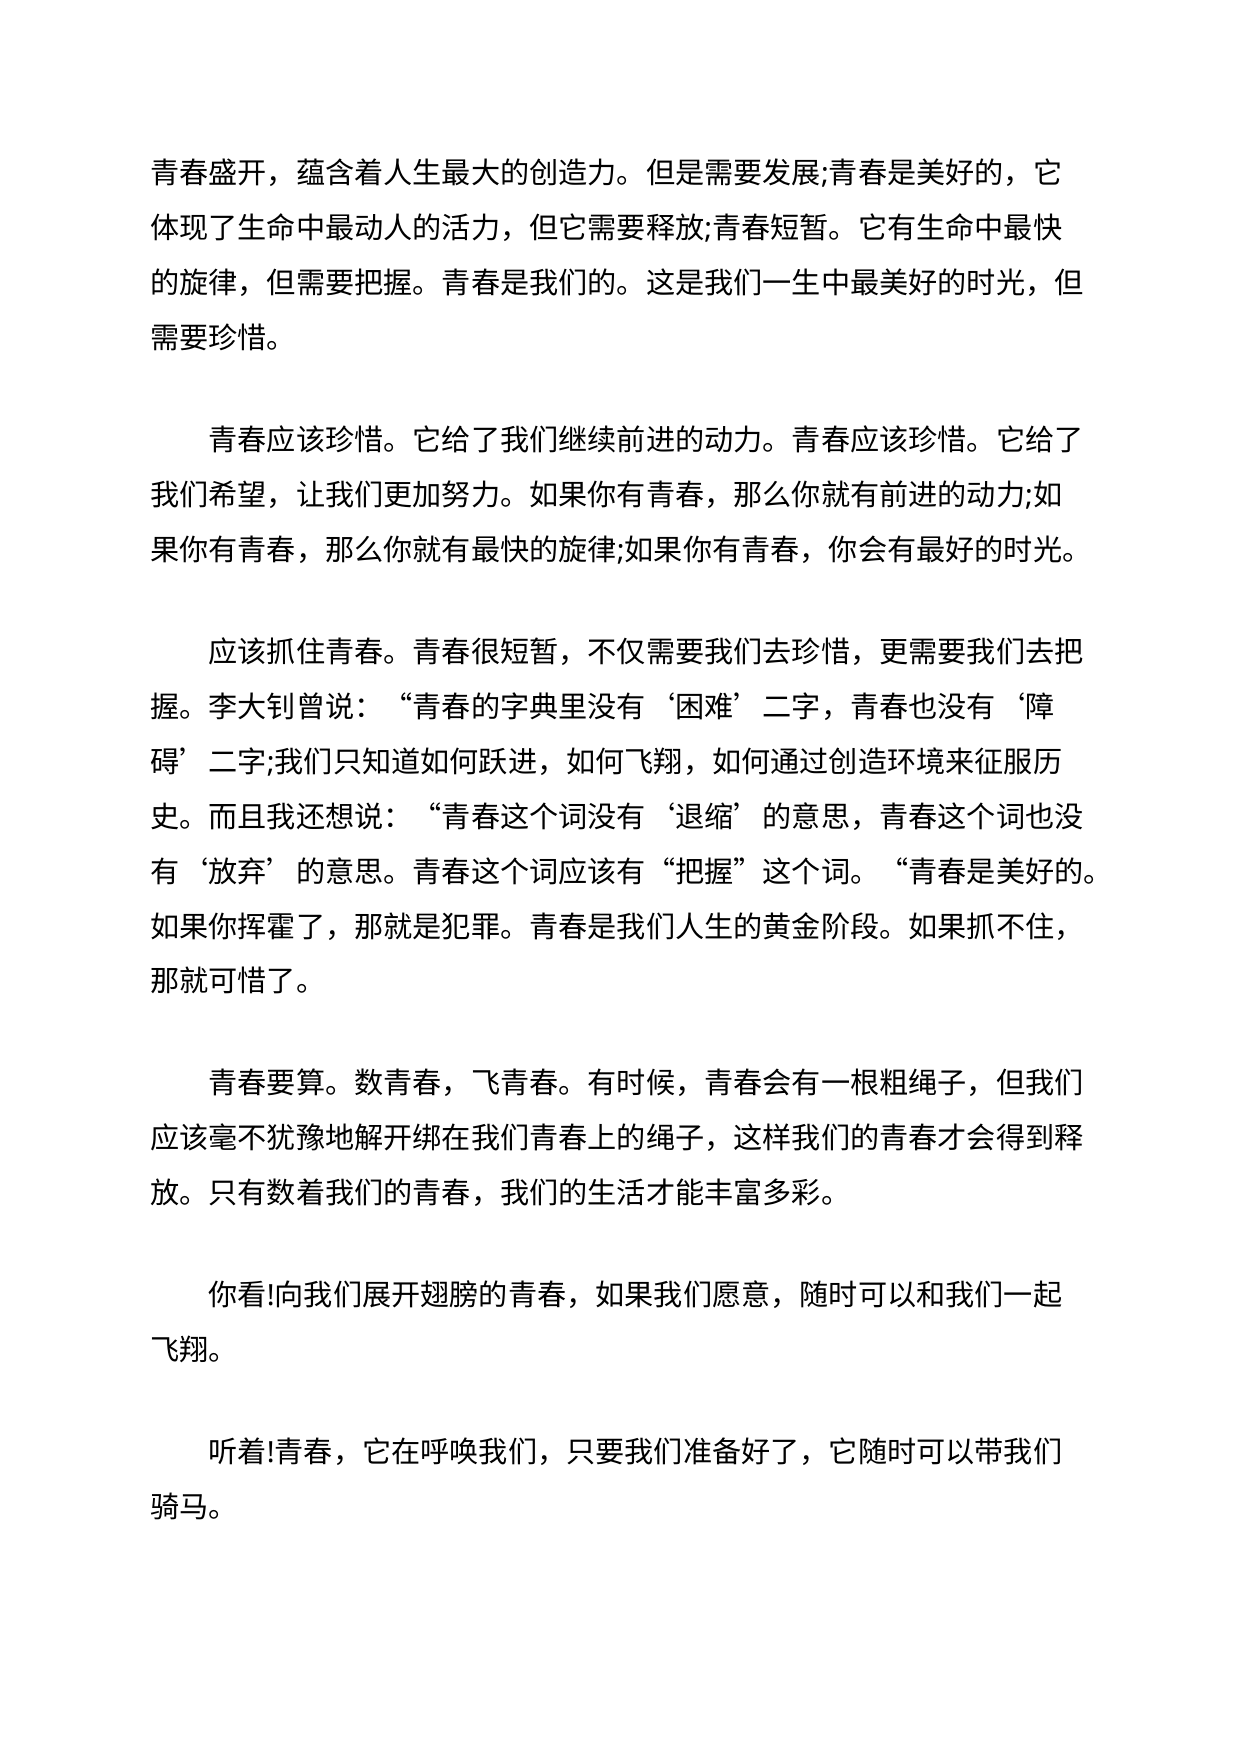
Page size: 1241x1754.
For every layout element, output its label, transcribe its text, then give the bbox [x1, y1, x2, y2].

text 你看!向我们展开翅膀的青春，如果我们愿意，随时可以和我们一起飞翔。 [150, 1271, 1090, 1369]
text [150, 150, 1090, 357]
text 应该抓住青春。青春很短暂，不仅需要我们去珍惜，更需要我们去把握。李大钊曾说：“青春的字典里没有‘困难’二字，青春也没有‘障碍’二字;我们只知道如何跃进，如何飞翔，如何通过创造环境来征服历史。而且我还想说：“青春这个词没有‘退缩’的意思，青春这个词也没有‘放弃’的意思。青春这个词应该有“把握”这个词。“青春是美好的。如果你挥霍了，那就是犯罪。青春是我们人生的黄金阶段。如果抓不住，那就可惜了。 [150, 628, 1090, 1000]
text 听着!青春，它在呼唤我们，只要我们准备好了，它随时可以带我们骑马。 [150, 1428, 1090, 1525]
text 青春应该珍惜。它给了我们继续前进的动力。青春应该珍惜。它给了我们希望，让我们更加努力。如果你有青春，那么你就有前进的动力;如果你有青春，那么你就有最快的旋律;如果你有青春，你会有最好的时光。 [150, 417, 1090, 569]
text 青春要算。数青春，飞青春。有时候，青春会有一根粗绳子，但我们应该毫不犹豫地解开绑在我们青春上的绳子，这样我们的青春才会得到释放。只有数着我们的青春，我们的生活才能丰富多彩。 [150, 1060, 1090, 1212]
